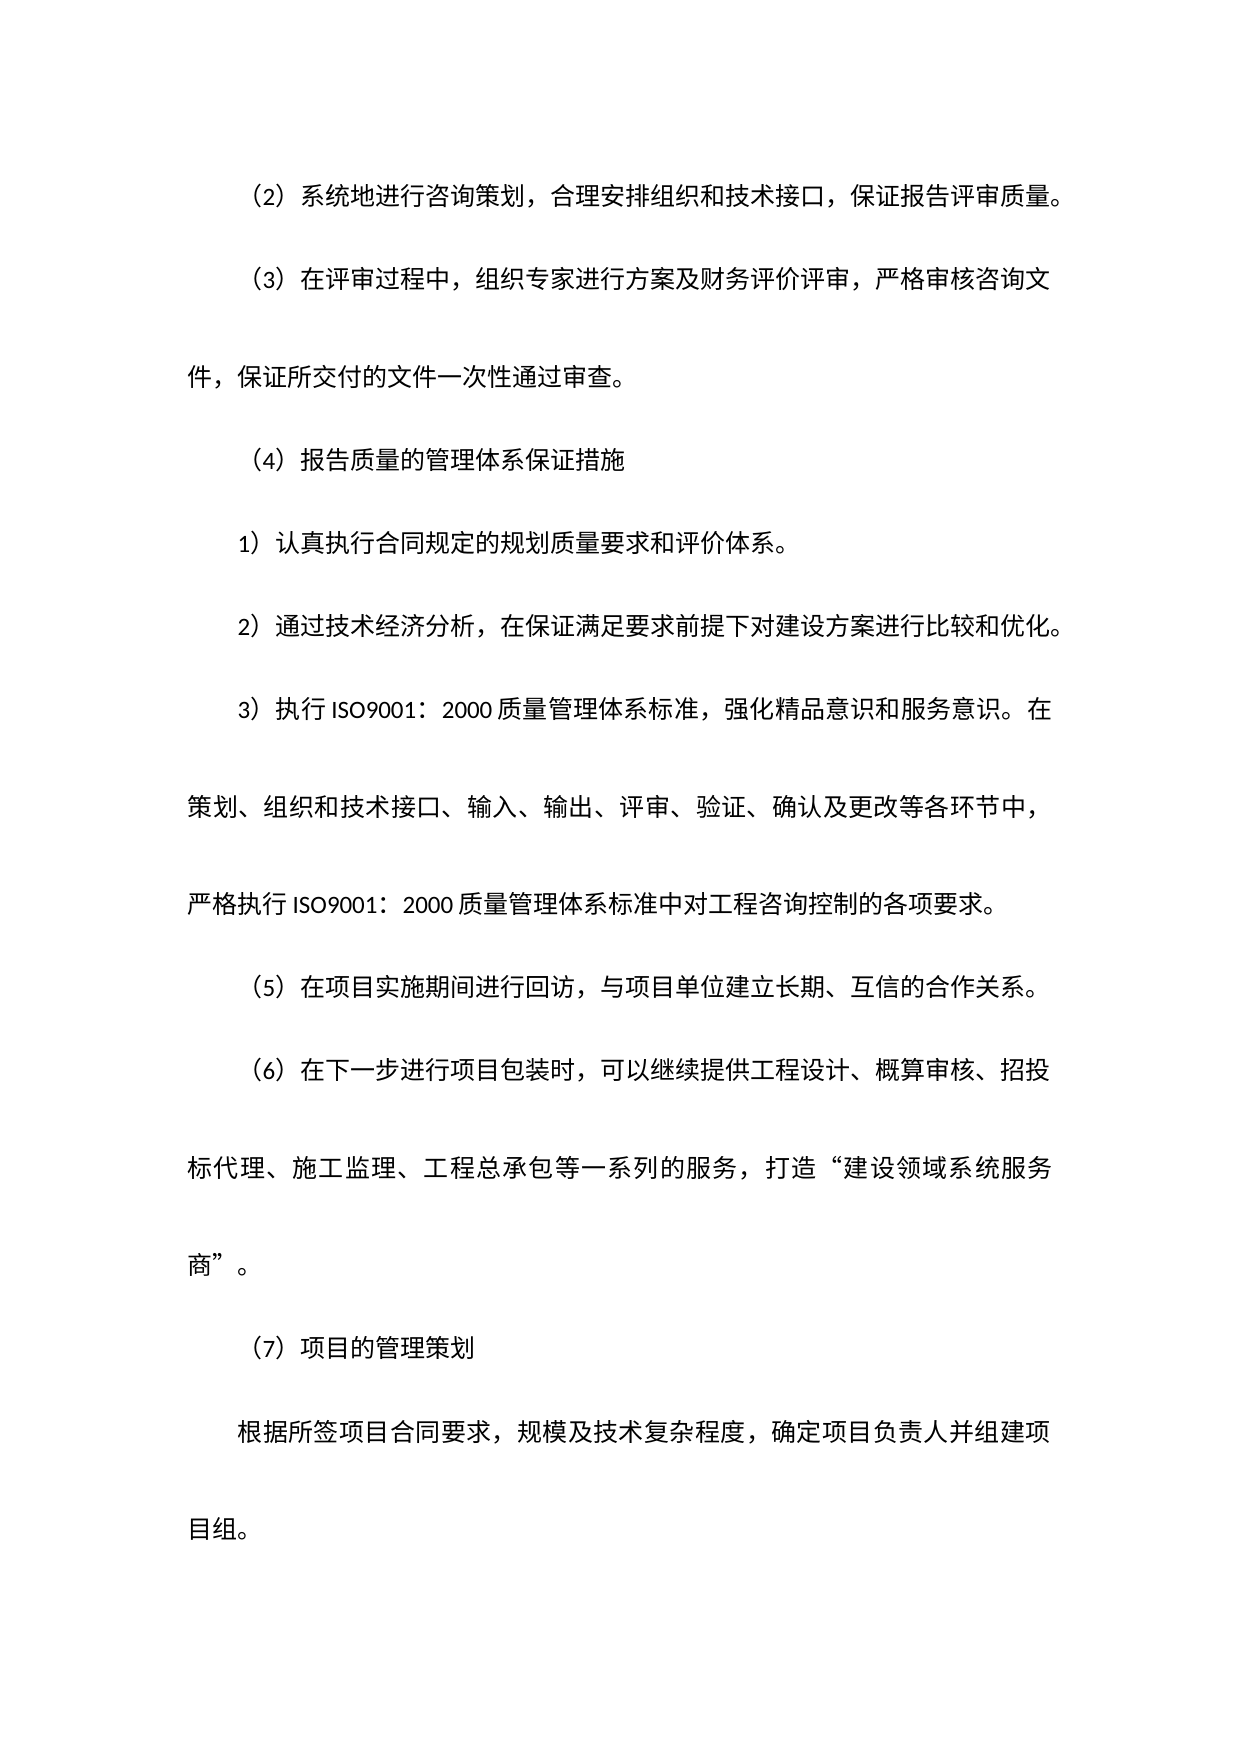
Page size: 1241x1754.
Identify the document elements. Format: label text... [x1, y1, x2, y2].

text （4）报告质量的管理体系保证措施 [187, 426, 1053, 491]
text （6）在下一步进行项目包装时，可以继续提供工程设计、概算审核、招投标代理、施工监理、工程总承包等一系列的服务，打造“建设领域系统服务商”。 [187, 1036, 1053, 1296]
text 2）通过技术经济分析，在保证满足要求前提下对建设方案进行比较和优化。 [187, 592, 1053, 657]
text （5）在项目实施期间进行回访，与项目单位建立长期、互信的合作关系。 [187, 953, 1053, 1018]
text （3）在评审过程中，组织专家进行方案及财务评价评审，严格审核咨询文件，保证所交付的文件一次性通过审查。 [187, 245, 1053, 408]
text （7）项目的管理策划 [187, 1314, 1053, 1379]
text 1）认真执行合同规定的规划质量要求和评价体系。 [187, 509, 1053, 574]
text 根据所签项目合同要求，规模及技术复杂程度，确定项目负责人并组建项目组。 [187, 1398, 1053, 1560]
text （2）系统地进行咨询策划，合理安排组织和技术接口，保证报告评审质量。 [187, 162, 1053, 227]
text 3）执行ISO9001：2000质量管理体系标准，强化精品意识和服务意识。在策划、组织和技术接口、输入、输出、评审、验证、确认及更改等各环节中，严格执行ISO9001：2000质量管理体系标准中对工程咨询控制的各项要求。 [187, 675, 1053, 935]
